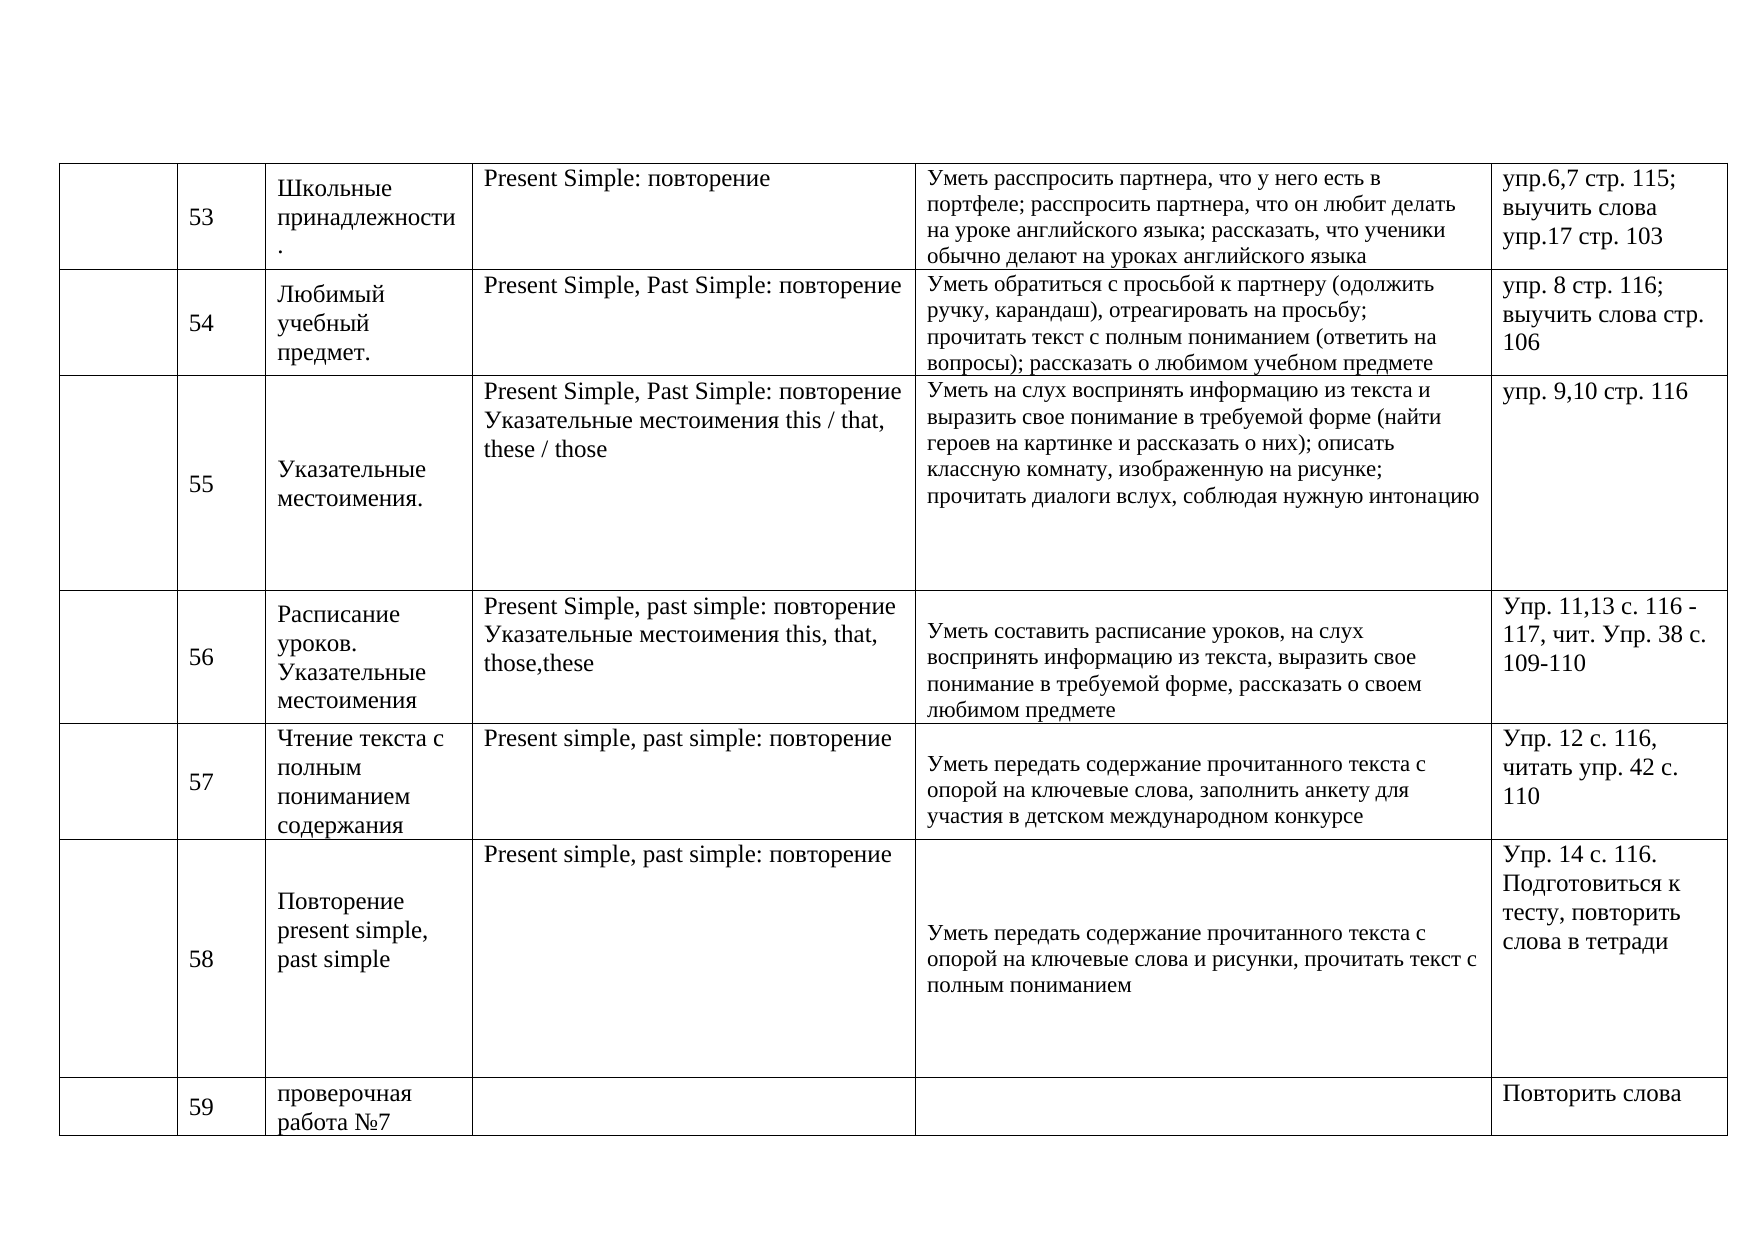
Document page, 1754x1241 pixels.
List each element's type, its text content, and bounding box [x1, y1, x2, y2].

table_cell Упр. 11,13 с. 116 -117, чит. Упр. 38 с. 109-110 [1492, 591, 1727, 722]
table_cell Present Simple: повторение [473, 164, 915, 269]
table_cell Present Simple, Past Simple: повторение Указательные местоимения this / that, these / those [473, 376, 915, 590]
table_cell [916, 1078, 1491, 1135]
table_cell [60, 724, 177, 838]
table_cell Уметь расспросить партнера, что у него есть в портфеле; расспросить партнера, что он любит делать на уроке английского языка; рассказать, что ученики обычно делают на уроках английского языка [916, 164, 1491, 269]
table_cell упр.6,7 стр. 115; выучить слова упр.17 стр. 103 [1492, 164, 1727, 269]
table_cell 57 [178, 724, 265, 838]
table_cell Указательные местоимения. [266, 376, 472, 590]
table_cell Расписание уроков. Указательные местоимения [266, 591, 472, 722]
table_cell Любимый учебный предмет. [266, 270, 472, 375]
table_cell упр. 9,10 стр. 116 [1492, 376, 1727, 590]
table_cell Уметь передать содержание прочитанного текста с опорой на ключевые слова, заполнить анкету для участия в детском международном конкурсе [916, 724, 1491, 838]
table_cell 55 [178, 376, 265, 590]
table_cell 59 [178, 1078, 265, 1135]
table_cell Present simple, past simple: повторение [473, 840, 915, 1077]
table_cell [60, 164, 177, 269]
table_cell [473, 1078, 915, 1135]
table_cell Present simple, past simple: повторение [473, 724, 915, 838]
table_cell Уметь на слух воспринять информацию из текста и выразить свое понимание в требуемой форме (найти героев на картинке и рассказать о них); описать классную комнату, изображенную на рисунке; прочитать диалоги вслух, соблюдая нужную интонацию [916, 376, 1491, 590]
table_cell Уметь составить расписание уроков, на слух воспринять информацию из текста, выразить свое понимание в требуемой форме, рассказать о своем любимом предмете [916, 591, 1491, 722]
table_cell Повторить слова [1492, 1078, 1727, 1135]
table_cell [60, 376, 177, 590]
table_cell 54 [178, 270, 265, 375]
table_cell Уметь передать содержание прочитанного текста с опорой на ключевые слова и рисунки, прочитать текст с полным пониманием [916, 840, 1491, 1077]
table_cell упр. 8 стр. 116; выучить слова стр. 106 [1492, 270, 1727, 375]
table_cell 58 [178, 840, 265, 1077]
table_cell Чтение текста с полным пониманием содержания [266, 724, 472, 838]
table_cell Present Simple, past simple: повторение Указательные местоимения this, that, those,these [473, 591, 915, 722]
table_cell проверочная работа №7 [266, 1078, 472, 1135]
table_cell Уметь обратиться с просьбой к партнеру (одолжить ручку, карандаш), отреагировать на просьбу; прочитать текст с полным пониманием (ответить на вопросы); рассказать о любимом учебном предмете [916, 270, 1491, 375]
table_cell Упр. 14 с. 116. Подготовиться к тесту, повторить слова в тетради [1492, 840, 1727, 1077]
table_cell Present Simple, Past Simple: повторение [473, 270, 915, 375]
table_cell [60, 1078, 177, 1135]
table_cell [60, 840, 177, 1077]
table_cell Повторение present simple, past simple [266, 840, 472, 1077]
table_cell Упр. 12 с. 116, читать упр. 42 с. 110 [1492, 724, 1727, 838]
table_cell [60, 270, 177, 375]
table_cell 53 [178, 164, 265, 269]
table_cell 56 [178, 591, 265, 722]
table_cell [60, 591, 177, 722]
table_cell Школьные принадлежности. [266, 164, 472, 269]
